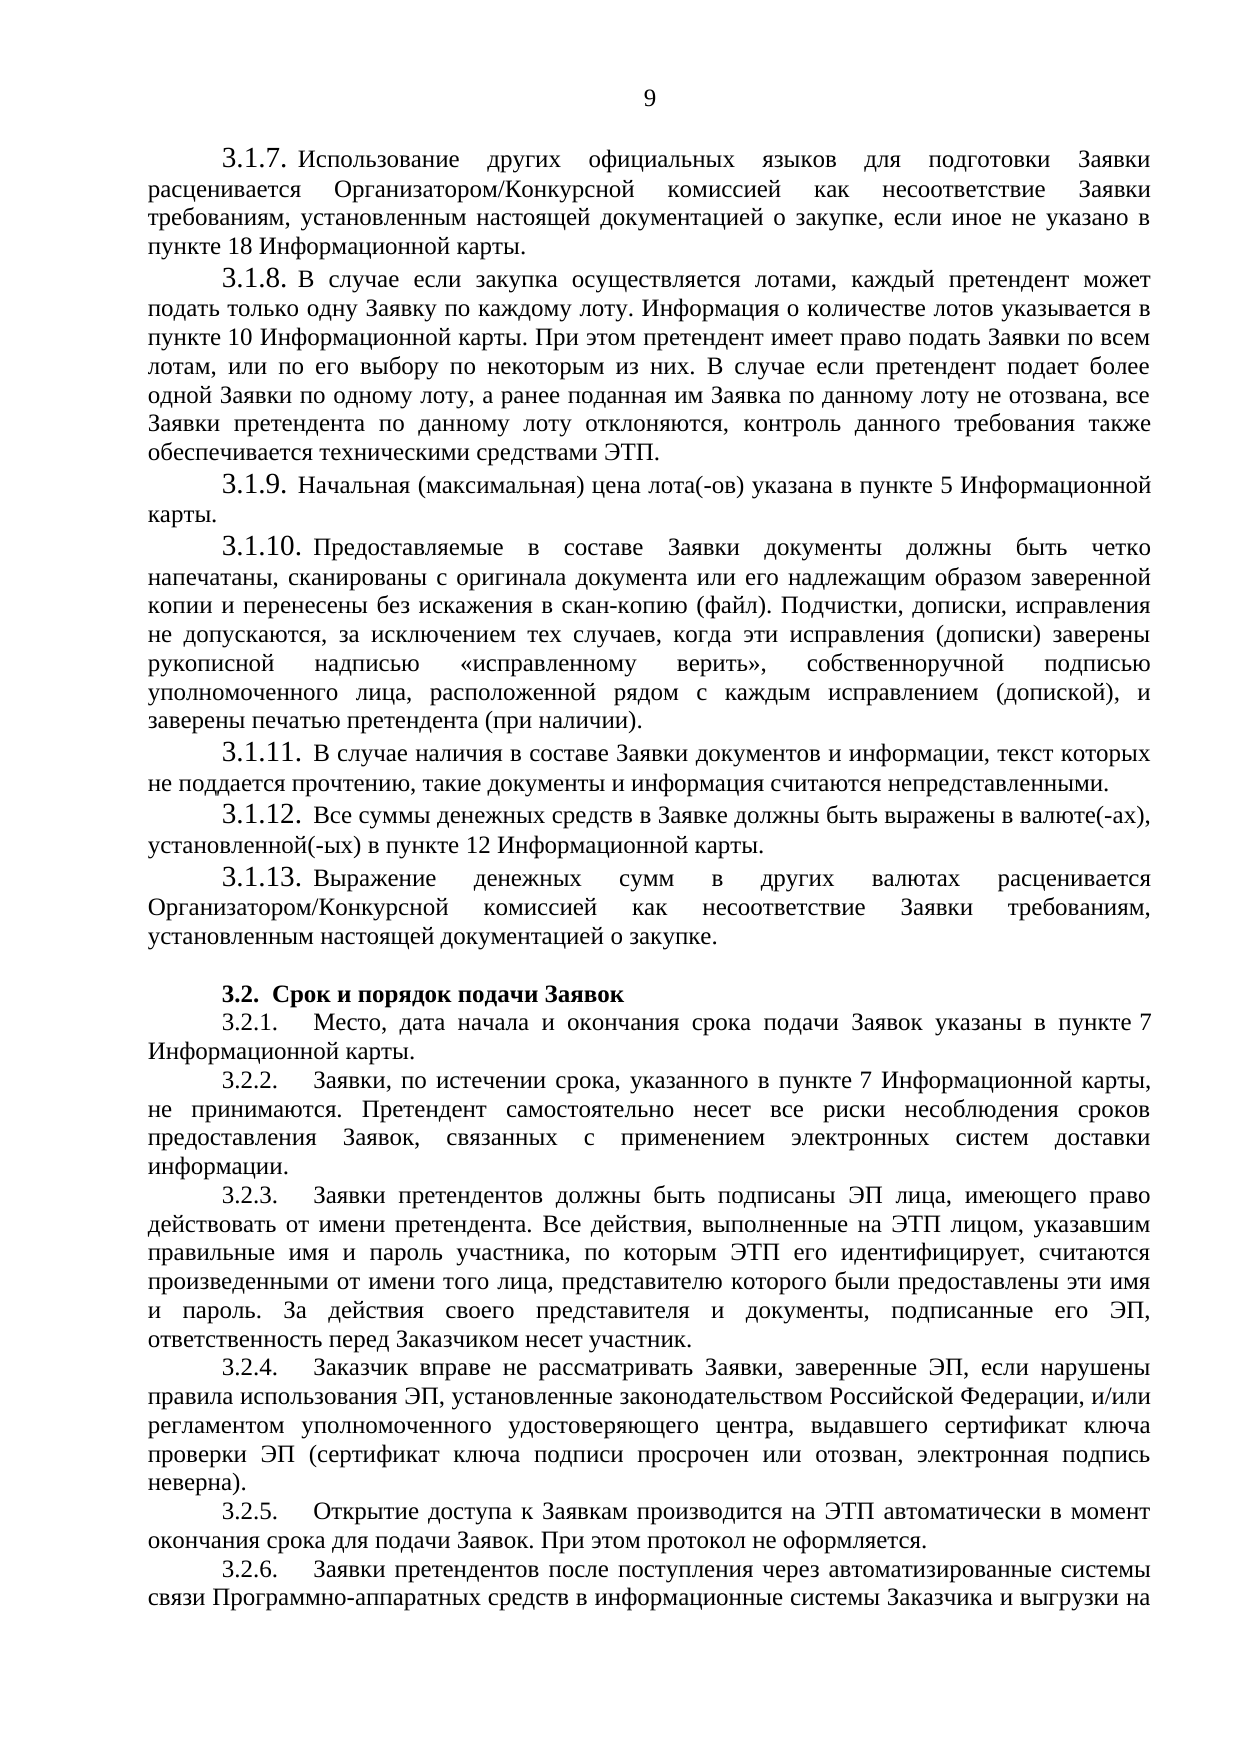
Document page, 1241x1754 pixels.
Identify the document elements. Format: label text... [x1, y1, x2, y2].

list Открытие доступа к Заявкам производится на ЭТП автоматически в момент окончания срока для подачи Заявок. При этом протокол не оформляется. [148, 1496, 1152, 1554]
list В случае наличия в составе Заявки документов и информации, текст которых не поддается прочтению, такие документы и информация считаются непредставленными. [148, 734, 1152, 797]
list В случае если закупка осуществляется лотами, каждый претендент может подать только одну Заявку по каждому лоту. Информация о количестве лотов указывается в пункте 10 Информационной карты. При этом претендент имеет право подать Заявки по всем лотам, или по его выбору по некоторым из них. В случае если претендент подает более одной Заявки по одному лоту, а ранее поданная им Заявка по данному лоту не отозвана, все Заявки претендента по данному лоту отклоняются, контроль данного требования также обеспечивается техническими средствами ЭТП. [148, 260, 1152, 466]
list Все суммы денежных средств в Заявке должны быть выражены в валюте(-ах), установленной(-ых) в пункте 12 Информационной карты. [148, 797, 1152, 859]
list Заказчик вправе не рассматривать Заявки, заверенные ЭП, если нарушены правила использования ЭП, установленные законодательством Российской Федерации, и/или регламентом уполномоченного удостоверяющего центра, выдавшего сертификат ключа проверки ЭП (сертификат ключа подписи просрочен или отозван, электронная подпись неверна). [148, 1352, 1152, 1496]
list Заявки, по истечении срока, указанного в пункте 7 Информационной карты, не принимаются. Претендент самостоятельно несет все риски несоблюдения сроков предоставления Заявок, связанных с применением электронных систем доставки информации. [148, 1065, 1152, 1180]
list Начальная (максимальная) цена лота(-ов) указана в пункте 5 Информационной карты. [148, 466, 1152, 528]
list Место, дата начала и окончания срока подачи Заявок указаны в пункте 7 Информационной карты. [148, 1007, 1152, 1065]
list Срок и порядок подачи Заявок [148, 979, 1152, 1007]
list Заявки претендентов должны быть подписаны ЭП лица, имеющего право действовать от имени претендента. Все действия, выполненные на ЭТП лицом, указавшим правильные имя и пароль участника, по которым ЭТП его идентифицирует, считаются произведенными от имени того лица, представителю которого были предоставлены эти имя и пароль. За действия своего представителя и документы, подписанные его ЭП, ответственность перед Заказчиком несет участник. [148, 1180, 1152, 1352]
list Выражение денежных сумм в других валютах расценивается Организатором/Конкурсной комиссией как несоответствие Заявки требованиям, установленным настоящей документацией о закупке. [148, 859, 1152, 950]
list Использование других официальных языков для подготовки Заявки расценивается Организатором/Конкурсной комиссией как несоответствие Заявки требованиям, установленным настоящей документацией о закупке, если иное не указано в пункте 18 Информационной карты. [148, 140, 1152, 260]
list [148, 1554, 1152, 1611]
list Предоставляемые в составе Заявки документы должны быть четко напечатаны, сканированы с оригинала документа или его надлежащим образом заверенной копии и перенесены без искажения в скан-копию (файл). Подчистки, дописки, исправления не допускаются, за исключением тех случаев, когда эти исправления (дописки) заверены рукописной надписью «исправленному верить», собственноручной подписью уполномоченного лица, расположенной рядом с каждым исправлением (допиской), и заверены печатью претендента (при наличии). [148, 528, 1152, 734]
